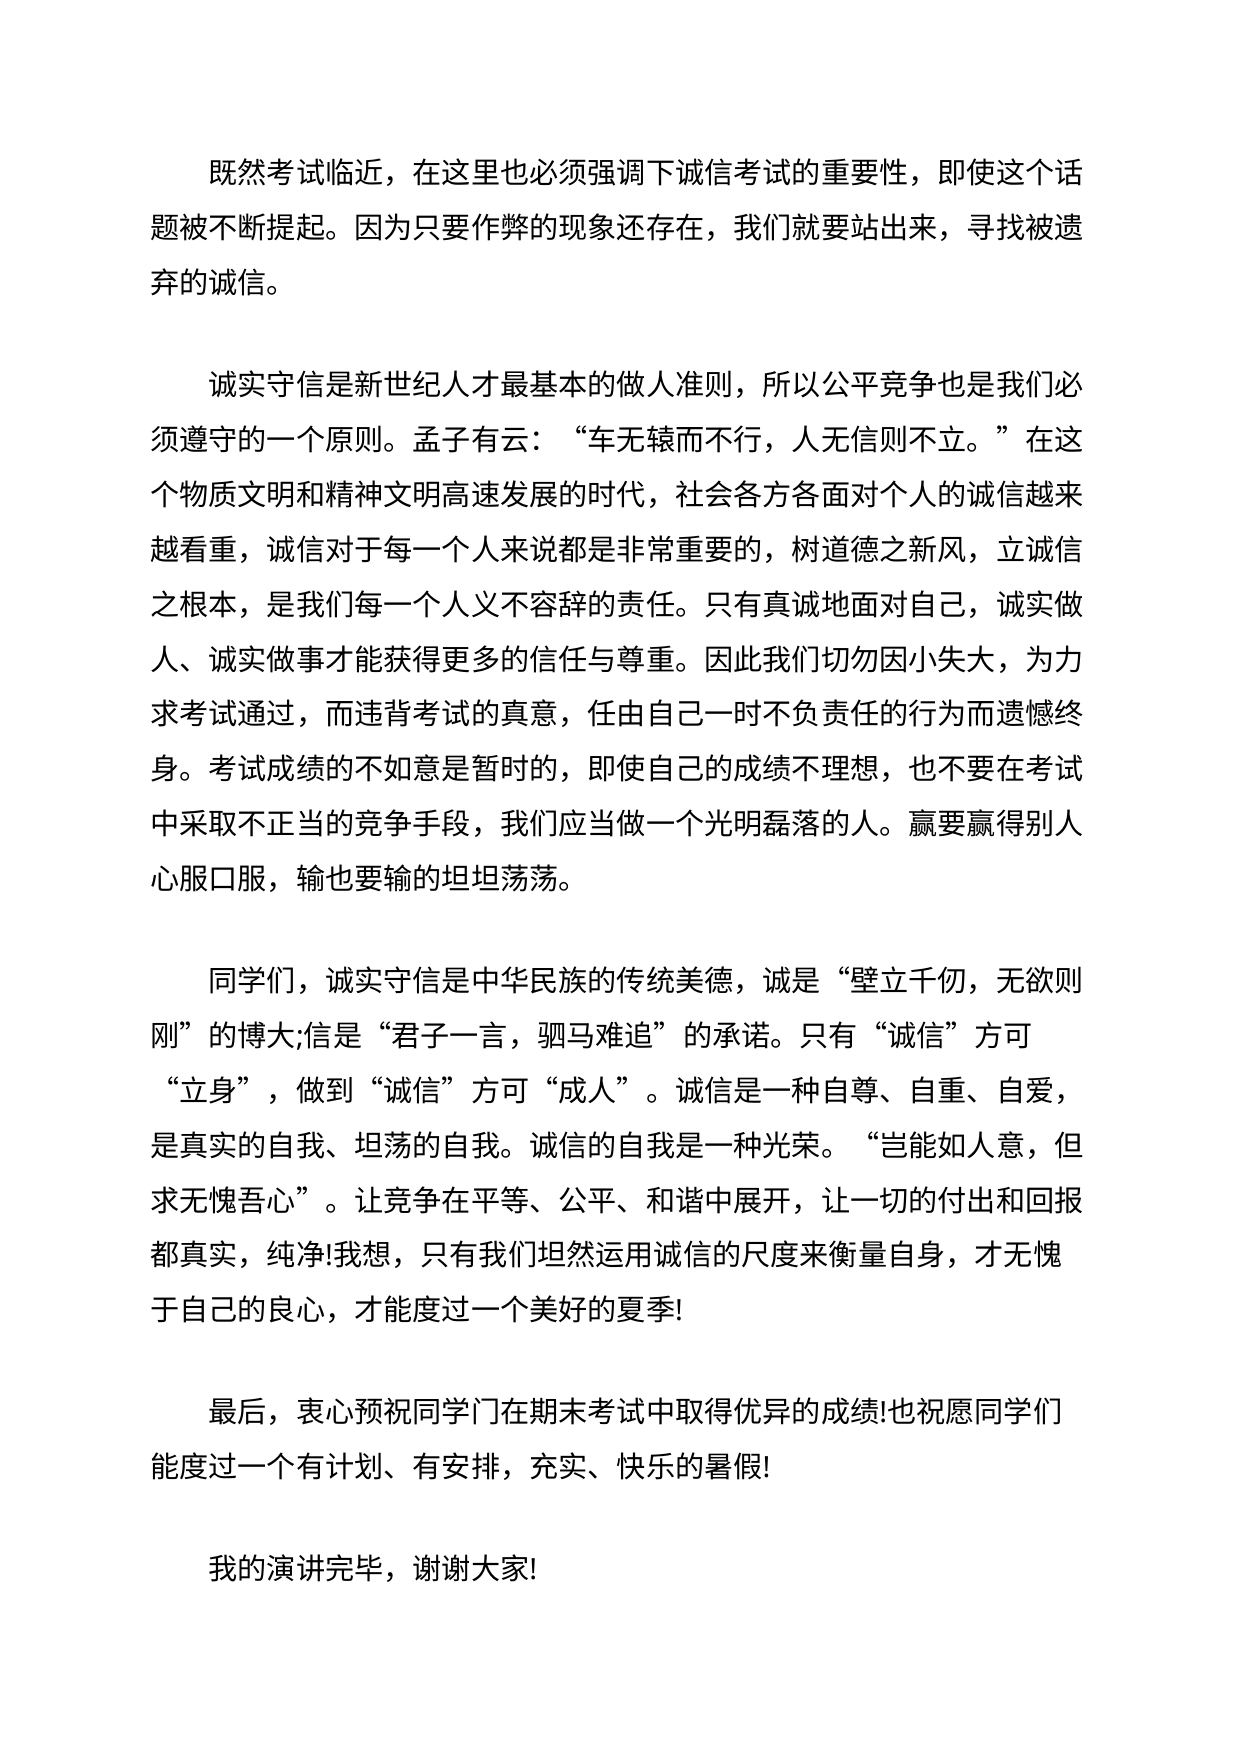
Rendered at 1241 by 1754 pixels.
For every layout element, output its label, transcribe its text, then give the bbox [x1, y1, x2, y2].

text 诚实守信是新世纪人才最基本的做人准则，所以公平竞争也是我们必须遵守的一个原则。孟子有云：“车无辕而不行，人无信则不立。”在这个物质文明和精神文明高速发展的时代，社会各方各面对个人的诚信越来越看重，诚信对于每一个人来说都是非常重要的，树道德之新风，立诚信之根本，是我们每一个人义不容辞的责任。只有真诚地面对自己，诚实做人、诚实做事才能获得更多的信任与尊重。因此我们切勿因小失大，为力求考试通过，而违背考试的真意，任由自己一时不负责任的行为而遗憾终身。考试成绩的不如意是暂时的，即使自己的成绩不理想，也不要在考试中采取不正当的竞争手段，我们应当做一个光明磊落的人。赢要赢得别人心服口服，输也要输的坦坦荡荡。 [150, 362, 1090, 898]
text 我的演讲完毕，谢谢大家! [150, 1546, 1090, 1588]
text 既然考试临近，在这里也必须强调下诚信考试的重要性，即使这个话题被不断提起。因为只要作弊的现象还存在，我们就要站出来，寻找被遗弃的诚信。 [150, 150, 1090, 302]
text 最后，衷心预祝同学门在期末考试中取得优异的成绩!也祝愿同学们能度过一个有计划、有安排，充实、快乐的暑假! [150, 1389, 1090, 1486]
text 同学们，诚实守信是中华民族的传统美德，诚是“壁立千仞，无欲则刚”的博大;信是“君子一言，驷马难追”的承诺。只有“诚信”方可“立身”，做到“诚信”方可“成人”。诚信是一种自尊、自重、自爱，是真实的自我、坦荡的自我。诚信的自我是一种光荣。“岂能如人意，但求无愧吾心”。让竞争在平等、公平、和谐中展开，让一切的付出和回报都真实，纯净!我想，只有我们坦然运用诚信的尺度来衡量自身，才无愧于自己的良心，才能度过一个美好的夏季! [150, 957, 1090, 1329]
